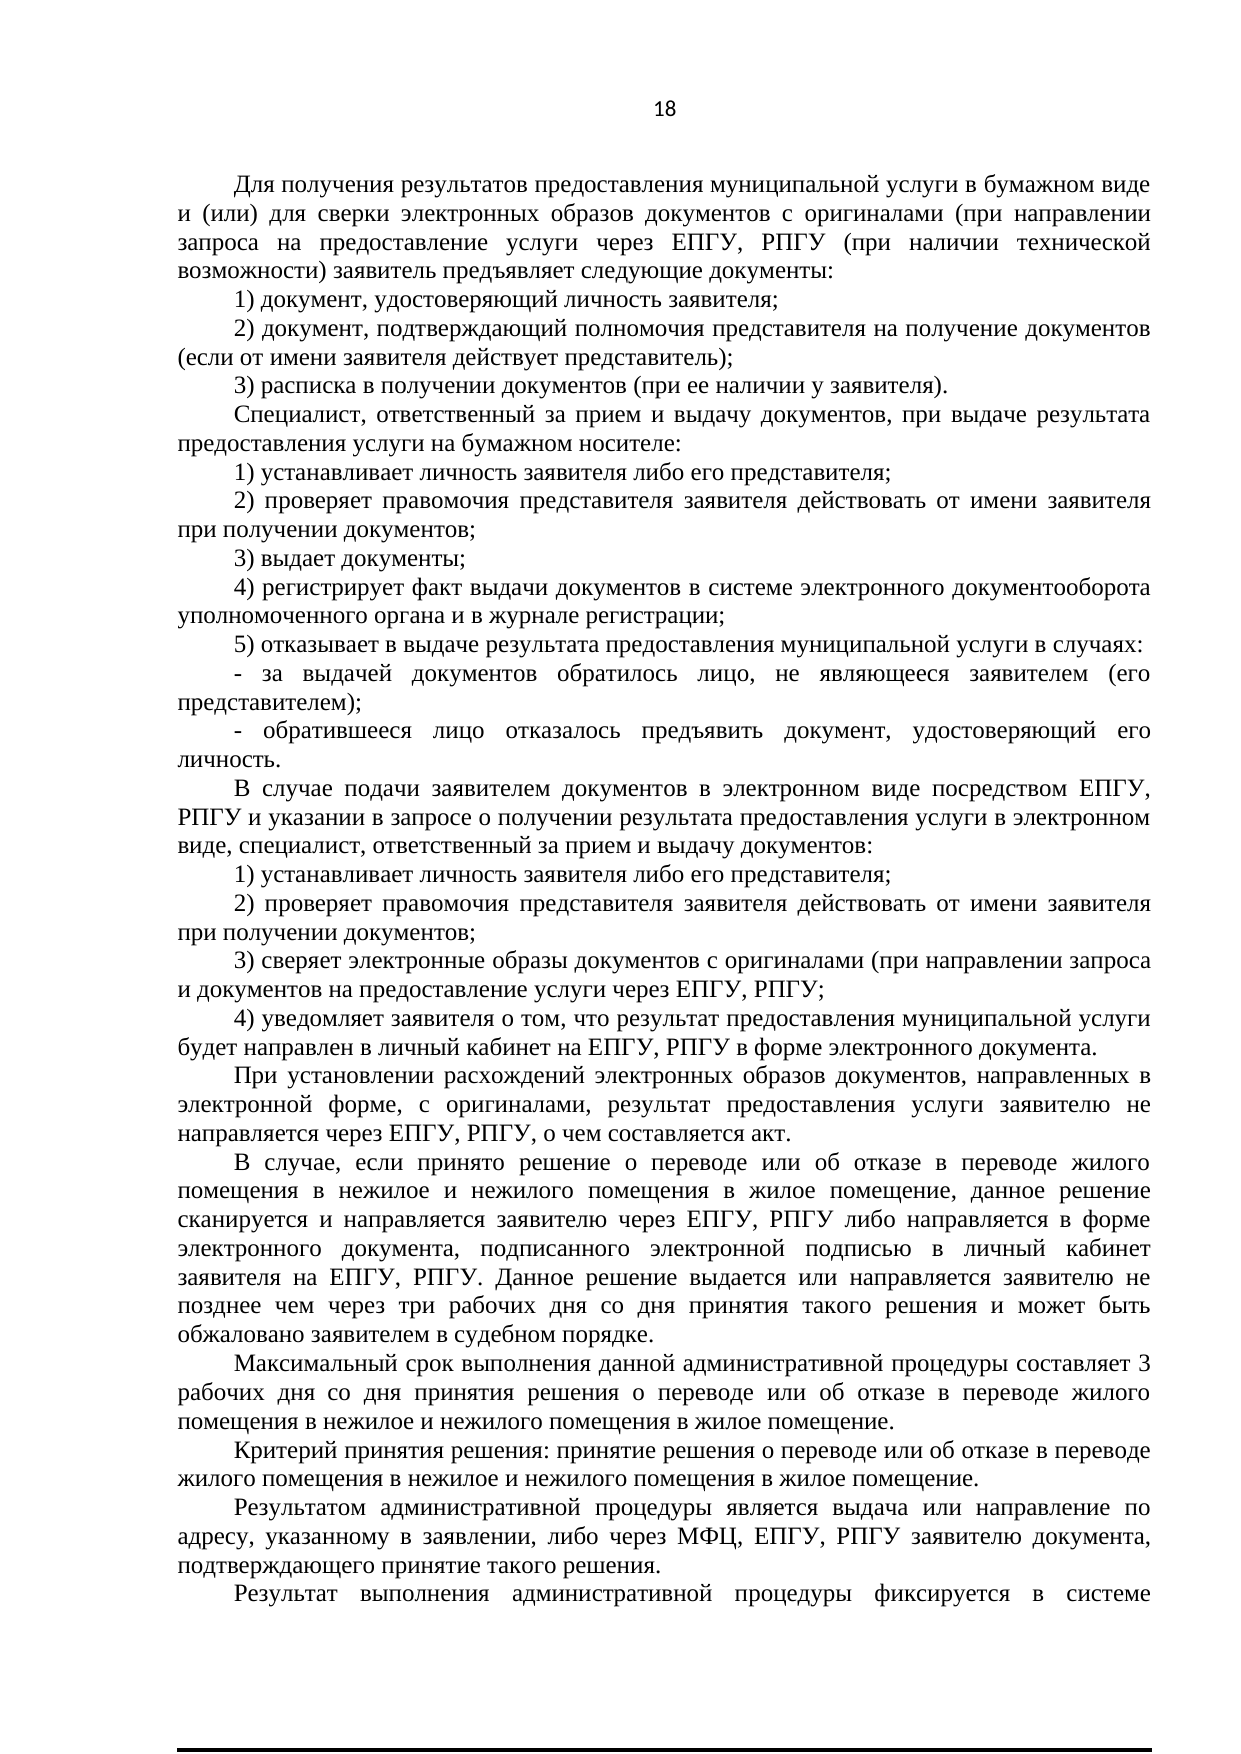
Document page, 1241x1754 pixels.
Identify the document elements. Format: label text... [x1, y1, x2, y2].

text 5) отказывает в выдаче результата предоставления муниципальной услуги в случаях: [177, 629, 1152, 658]
text 1) устанавливает личность заявителя либо его представителя; [177, 859, 1152, 888]
text 4) регистрирует факт выдачи документов в системе электронного документооборота уполномоченного органа и в журнале регистрации; [177, 572, 1152, 629]
text 1) документ, удостоверяющий личность заявителя; [177, 284, 1152, 313]
text 3) расписка в получении документов (при ее наличии у заявителя). [177, 371, 1152, 399]
text Специалист, ответственный за прием и выдачу документов, при выдаче результата предоставления услуги на бумажном носителе: [177, 399, 1152, 457]
text 3) выдает документы; [177, 543, 1152, 572]
text 2) проверяет правомочия представителя заявителя действовать от имени заявителя при получении документов; [177, 888, 1152, 946]
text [177, 1578, 1152, 1607]
text В случае, если принято решение о переводе или об отказе в переводе жилого помещения в нежилое и нежилого помещения в жилое помещение, данное решение сканируется и направляется заявителю через ЕПГУ, РПГУ либо направляется в форме электронного документа, подписанного электронной подписью в личный кабинет заявителя на ЕПГУ, РПГУ. Данное решение выдается или направляется заявителю не позднее чем через три рабочих дня со дня принятия такого решения и может быть обжаловано заявителем в судебном порядке. [177, 1147, 1152, 1348]
text 1) устанавливает личность заявителя либо его представителя; [177, 457, 1152, 486]
text - обратившееся лицо отказалось предъявить документ, удостоверяющий его личность. [177, 716, 1152, 773]
text 3) сверяет электронные образы документов с оригиналами (при направлении запроса и документов на предоставление услуги через ЕПГУ, РПГУ; [177, 946, 1152, 1003]
text Максимальный срок выполнения данной административной процедуры составляет 3 рабочих дня со дня принятия решения о переводе или об отказе в переводе жилого помещения в нежилое и нежилого помещения в жилое помещение. [177, 1348, 1152, 1435]
text Результатом административной процедуры является выдача или направление по адресу, указанному в заявлении, либо через МФЦ, ЕПГУ, РПГУ заявителю документа, подтверждающего принятие такого решения. [177, 1492, 1152, 1578]
text Для получения результатов предоставления муниципальной услуги в бумажном виде и (или) для сверки электронных образов документов с оригиналами (при направлении запроса на предоставление услуги через ЕПГУ, РПГУ (при наличии технической возможности) заявитель предъявляет следующие документы: [177, 169, 1152, 284]
text 2) документ, подтверждающий полномочия представителя на получение документов (если от имени заявителя действует представитель); [177, 313, 1152, 371]
text 4) уведомляет заявителя о том, что результат предоставления муниципальной услуги будет направлен в личный кабинет на ЕПГУ, РПГУ в форме электронного документа. [177, 1003, 1152, 1061]
text - за выдачей документов обратилось лицо, не являющееся заявителем (его представителем); [177, 658, 1152, 716]
text Критерий принятия решения: принятие решения о переводе или об отказе в переводе жилого помещения в нежилое и нежилого помещения в жилое помещение. [177, 1435, 1152, 1492]
text 2) проверяет правомочия представителя заявителя действовать от имени заявителя при получении документов; [177, 486, 1152, 543]
text В случае подачи заявителем документов в электронном виде посредством ЕПГУ, РПГУ и указании в запросе о получении результата предоставления услуги в электронном виде, специалист, ответственный за прием и выдачу документов: [177, 773, 1152, 859]
text При установлении расхождений электронных образов документов, направленных в электронной форме, с оригиналами, результат предоставления услуги заявителю не направляется через ЕПГУ, РПГУ, о чем составляется акт. [177, 1061, 1152, 1147]
